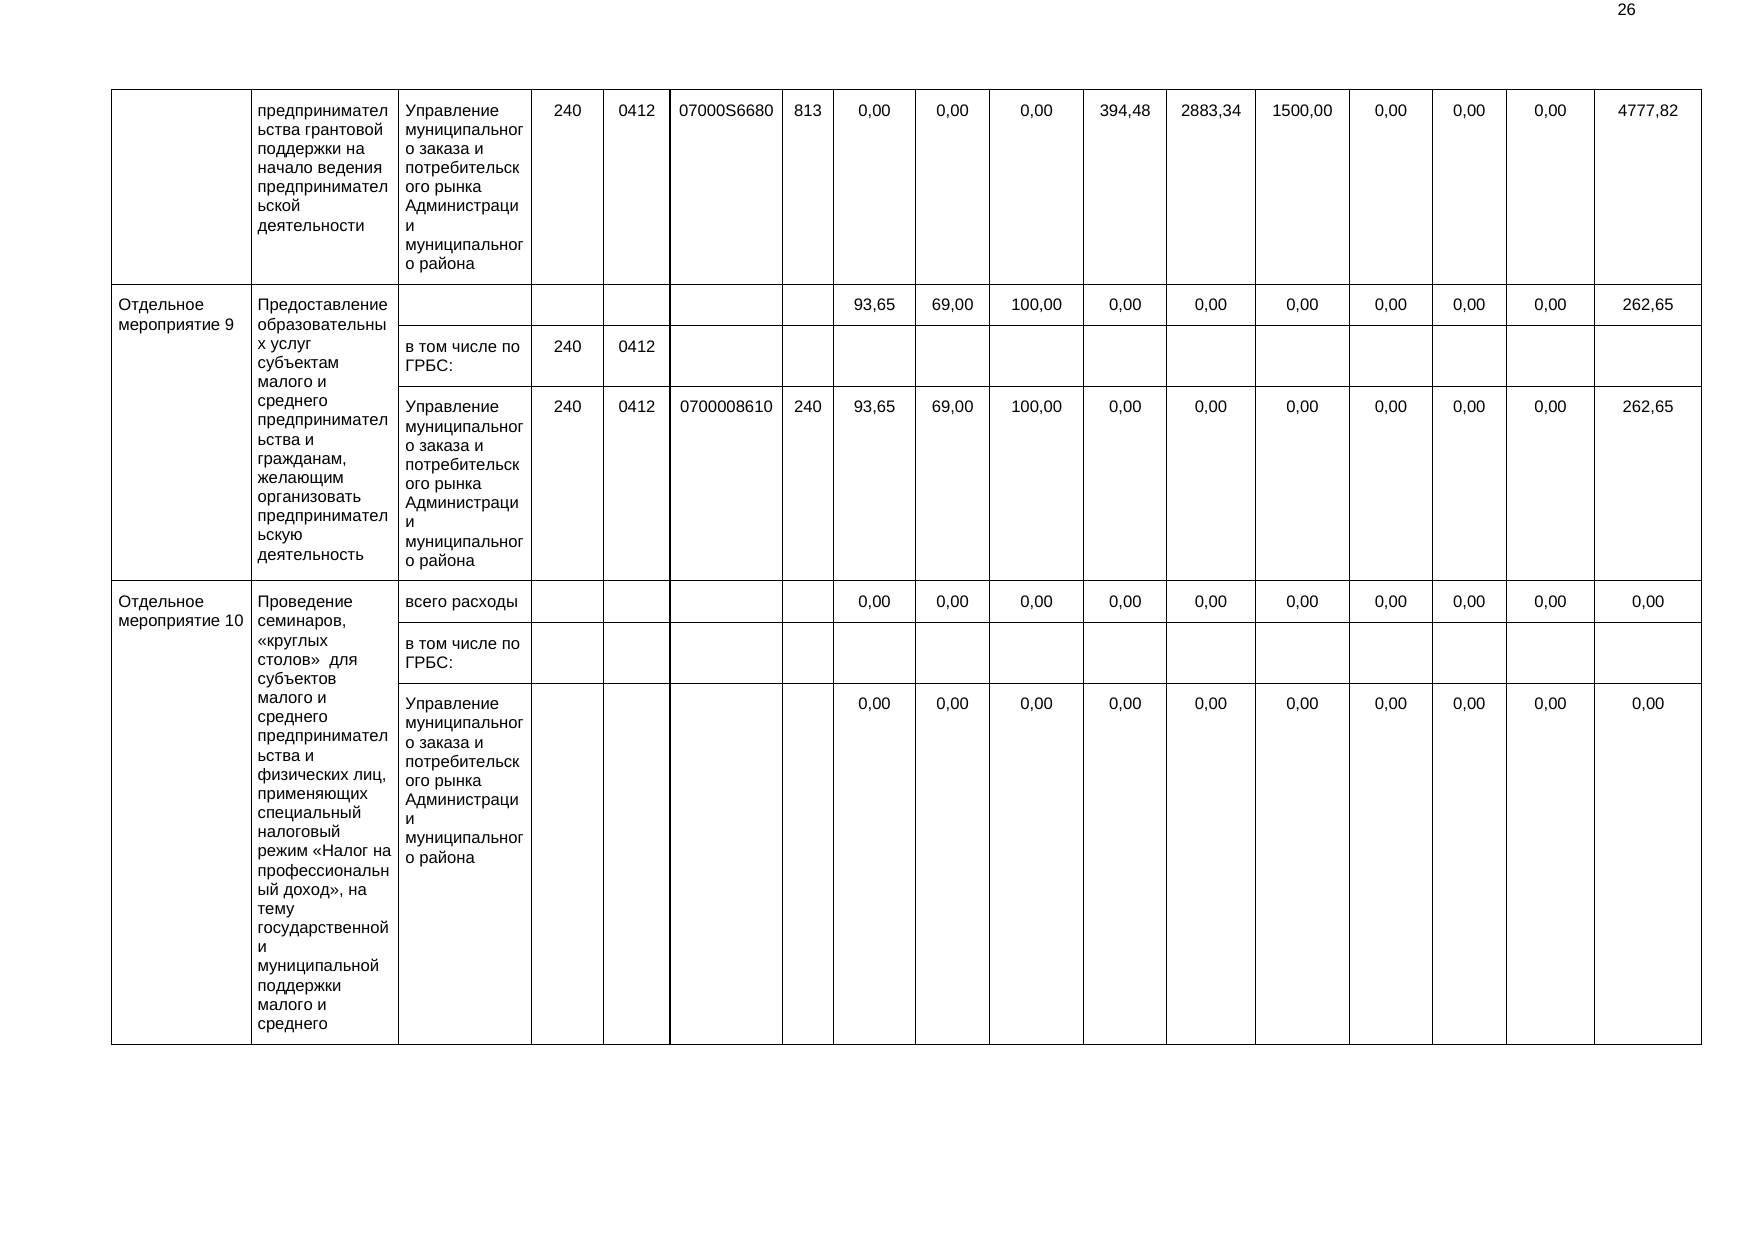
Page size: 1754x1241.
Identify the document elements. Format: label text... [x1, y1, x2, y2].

table_cell [1595, 623, 1701, 682]
table_cell 240 [783, 387, 833, 580]
table_cell 2883,34 [1167, 90, 1255, 283]
table_cell [916, 326, 989, 386]
table_cell Предоставление образовательных услуг субъектам малого и среднего предпринимательства и гражданам, желающим организовать предпринимательскую деятельность [252, 285, 398, 580]
table_cell [532, 285, 603, 325]
table_cell 0,00 [1256, 285, 1349, 325]
table_cell всего расходы [399, 581, 531, 622]
table_cell 0,00 [1507, 581, 1594, 622]
table_cell Отдельное мероприятие 9 [112, 285, 251, 580]
table_cell 394,48 [1084, 90, 1166, 283]
table_cell [1507, 326, 1594, 386]
table_cell 240 [532, 387, 603, 580]
table_cell [783, 684, 833, 1043]
table_cell в том числе по ГРБС: [399, 326, 531, 386]
table_cell [783, 623, 833, 682]
table_cell 0,00 [1433, 285, 1506, 325]
table_cell 0,00 [1350, 684, 1432, 1043]
table_cell 100,00 [990, 387, 1083, 580]
table_cell 0412 [604, 387, 669, 580]
table_cell 0,00 [1595, 684, 1701, 1043]
table_cell [671, 326, 782, 386]
table_cell 0412 [604, 90, 669, 283]
table_cell [1350, 623, 1432, 682]
table_cell 0,00 [916, 684, 989, 1043]
table_cell [1507, 623, 1594, 682]
table_cell [532, 581, 603, 622]
table_cell Отдельное мероприятие 10 [112, 581, 251, 1043]
table_cell [1433, 623, 1506, 682]
table_cell [1167, 623, 1255, 682]
table_cell 69,00 [916, 387, 989, 580]
table_cell [783, 285, 833, 325]
table_cell 0,00 [1084, 684, 1166, 1043]
table_cell [671, 285, 782, 325]
table_cell [834, 623, 915, 682]
table_cell [916, 623, 989, 682]
table_cell [1595, 326, 1701, 386]
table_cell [399, 684, 531, 1043]
table_cell 0,00 [1433, 684, 1506, 1043]
table_cell [604, 285, 669, 325]
table_cell 93,65 [834, 285, 915, 325]
table_cell 0,00 [1167, 581, 1255, 622]
table_cell 0,00 [916, 90, 989, 283]
table_cell 0412 [604, 326, 669, 386]
table_cell [834, 326, 915, 386]
table_cell Управление муниципального заказа и потребительского рынка Администрации муниципального района [399, 90, 531, 283]
table_cell 813 [783, 90, 833, 283]
table_cell 0,00 [834, 581, 915, 622]
table_cell [1167, 326, 1255, 386]
table_cell 0,00 [1433, 387, 1506, 580]
table_cell 0,00 [1084, 285, 1166, 325]
table_cell 4777,82 [1595, 90, 1701, 283]
table_cell 0,00 [1084, 387, 1166, 580]
table_cell 262,65 [1595, 285, 1701, 325]
table_cell 1500,00 [1256, 90, 1349, 283]
table_cell [1256, 623, 1349, 682]
table_cell 0,00 [1507, 684, 1594, 1043]
table_cell 240 [532, 90, 603, 283]
table_cell 0,00 [1167, 285, 1255, 325]
table_cell Проведение семинаров, «круглых столов» для субъектов малого и среднего предпринимательства и физических лиц, применяющих специальный налоговый режим «Налог на профессиональный доход», на тему государственной и муниципальной поддержки малого и среднего бизнеса и по вопросам ведения предпринимательской деятельности [252, 581, 398, 1043]
table_cell [1350, 326, 1432, 386]
table_cell [532, 684, 603, 1043]
table_cell [1084, 623, 1166, 682]
table_cell [604, 581, 669, 622]
table_cell [1433, 326, 1506, 386]
table_cell 0,00 [1256, 581, 1349, 622]
table_cell 0,00 [1256, 387, 1349, 580]
table_cell 0,00 [834, 684, 915, 1043]
table_cell [1084, 326, 1166, 386]
table_cell 262,65 [1595, 387, 1701, 580]
table_cell в том числе по ГРБС: [399, 623, 531, 682]
table_cell 0,00 [1433, 581, 1506, 622]
table_cell 0,00 [990, 90, 1083, 283]
table_cell 0,00 [1167, 387, 1255, 580]
table_cell [1256, 326, 1349, 386]
table_cell 69,00 [916, 285, 989, 325]
table_cell 0,00 [1507, 285, 1594, 325]
table_cell [671, 684, 782, 1043]
table_cell [671, 623, 782, 682]
table_cell [604, 623, 669, 682]
table_cell 0,00 [1433, 90, 1506, 283]
table_cell 0,00 [1507, 387, 1594, 580]
table_cell 0,00 [990, 581, 1083, 622]
table_cell 0,00 [1350, 581, 1432, 622]
table_cell 0700008610 [671, 387, 782, 580]
table_cell 100,00 [990, 285, 1083, 325]
table_cell 07000S6680 [671, 90, 782, 283]
table_cell 0,00 [1350, 285, 1432, 325]
table_cell 0,00 [1595, 581, 1701, 622]
table_cell 0,00 [834, 90, 915, 283]
table_cell 0,00 [1084, 581, 1166, 622]
table_cell [671, 581, 782, 622]
table_cell 0,00 [1167, 684, 1255, 1043]
table_cell [783, 581, 833, 622]
table_cell [399, 285, 531, 325]
table_cell 0,00 [990, 684, 1083, 1043]
table_cell 0,00 [1350, 90, 1432, 283]
table_cell 0,00 [1507, 90, 1594, 283]
table_cell 240 [532, 326, 603, 386]
table_cell [990, 326, 1083, 386]
table_cell 0,00 [1256, 684, 1349, 1043]
table_cell 0,00 [1350, 387, 1432, 580]
table_cell [532, 623, 603, 682]
table_cell [604, 684, 669, 1043]
table_cell 0,00 [916, 581, 989, 622]
table_cell [990, 623, 1083, 682]
table_cell [783, 326, 833, 386]
table_cell Управление муниципального заказа и потребительского рынка Администрации муниципального района [399, 387, 531, 580]
table_cell 93,65 [834, 387, 915, 580]
